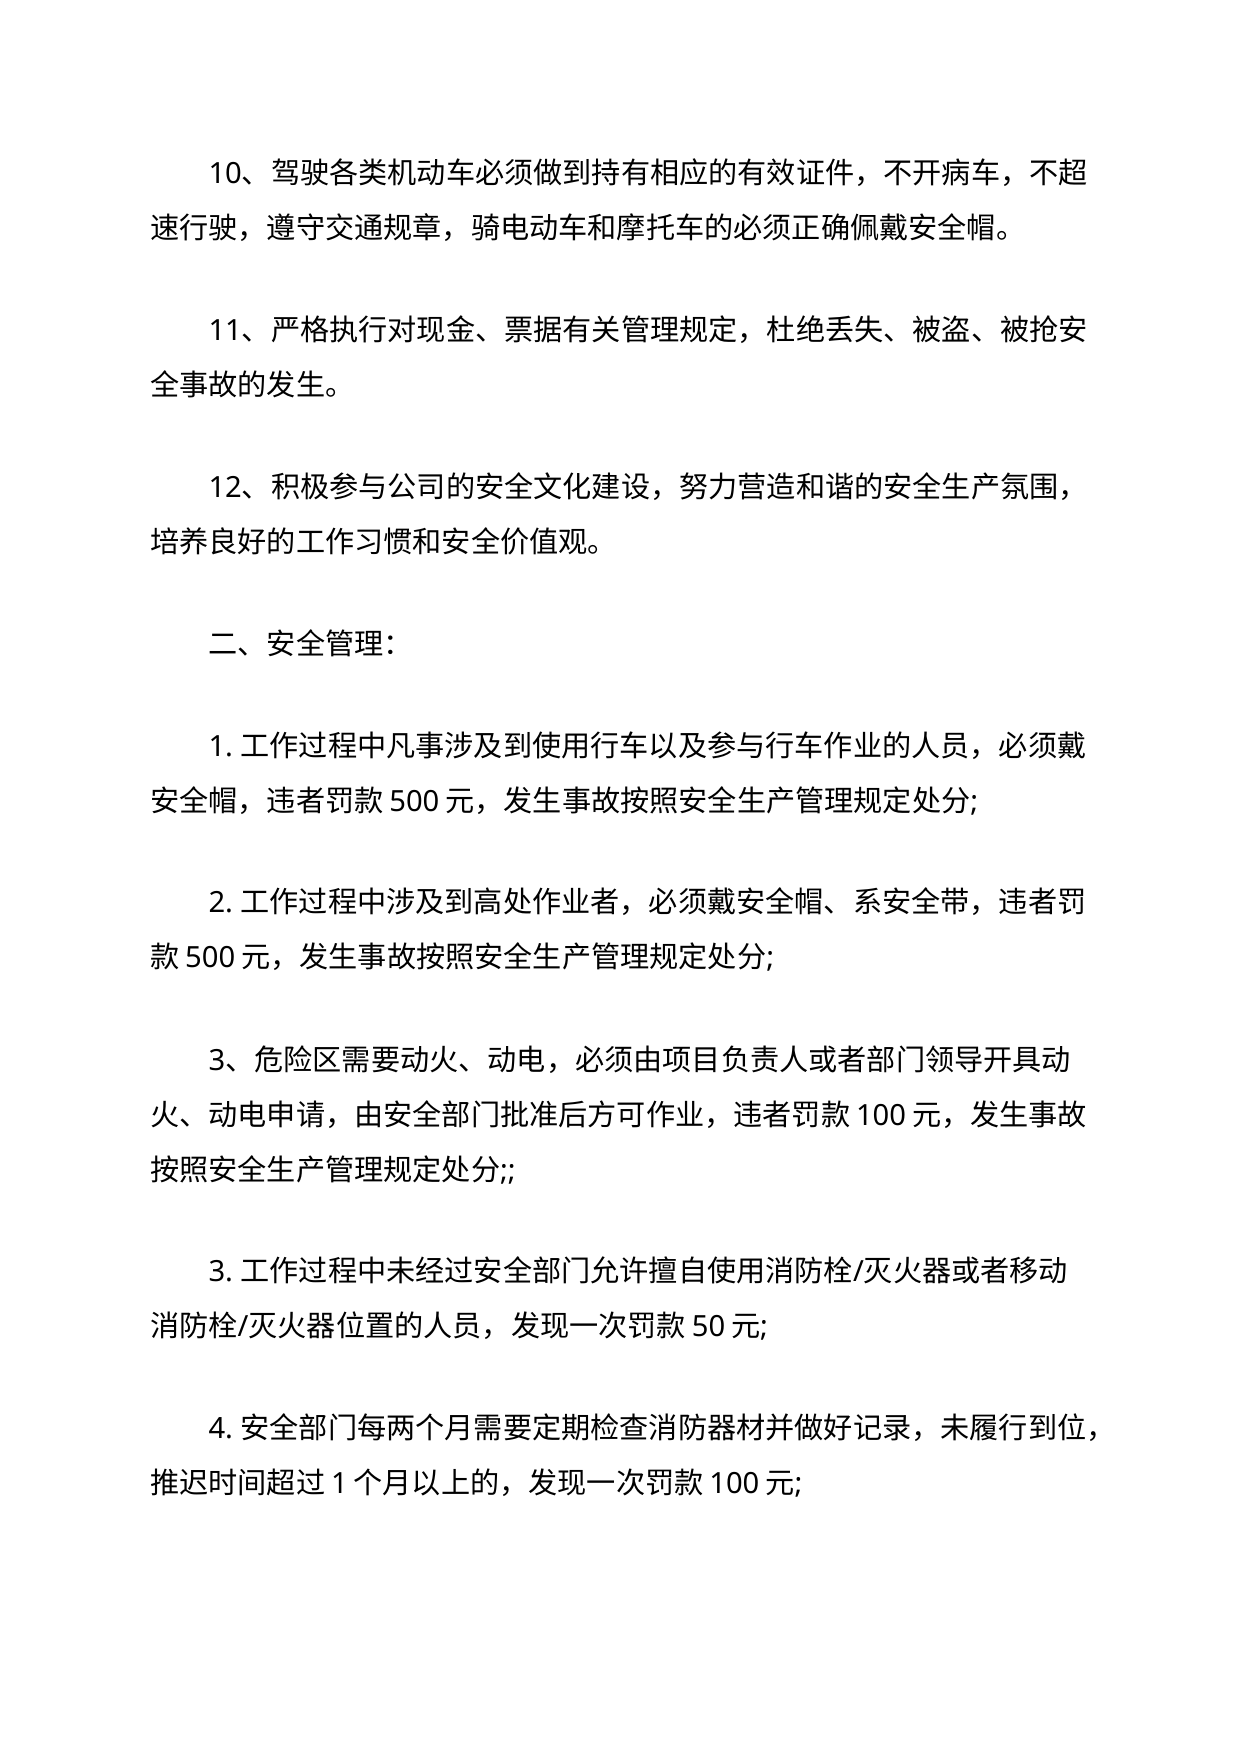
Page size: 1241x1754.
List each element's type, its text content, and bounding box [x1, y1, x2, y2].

text 3. 工作过程中未经过安全部门允许擅自使用消防栓/灭火器或者移动消防栓/灭火器位置的人员，发现一次罚款50元; [150, 1248, 1090, 1345]
text 3、危险区需要动火、动电，必须由项目负责人或者部门领导开具动火、动电申请，由安全部门批准后方可作业，违者罚款100元，发生事故按照安全生产管理规定处分;; [150, 1036, 1090, 1188]
text 1. 工作过程中凡事涉及到使用行车以及参与行车作业的人员，必须戴安全帽，违者罚款500元，发生事故按照安全生产管理规定处分; [150, 722, 1090, 819]
text 二、安全管理： [150, 620, 1090, 663]
text 11、严格执行对现金、票据有关管理规定，杜绝丢失、被盗、被抢安全事故的发生。 [150, 307, 1090, 404]
text 2. 工作过程中涉及到高处作业者，必须戴安全帽、系安全带，违者罚款500元，发生事故按照安全生产管理规定处分; [150, 879, 1090, 976]
text 12、积极参与公司的安全文化建设，努力营造和谐的安全生产氛围，培养良好的工作习惯和安全价值观。 [150, 463, 1090, 561]
text 4. 安全部门每两个月需要定期检查消防器材并做好记录，未履行到位，推迟时间超过1个月以上的，发现一次罚款100元; [150, 1405, 1090, 1502]
text 10、驾驶各类机动车必须做到持有相应的有效证件，不开病车，不超速行驶，遵守交通规章，骑电动车和摩托车的必须正确佩戴安全帽。 [150, 150, 1090, 247]
